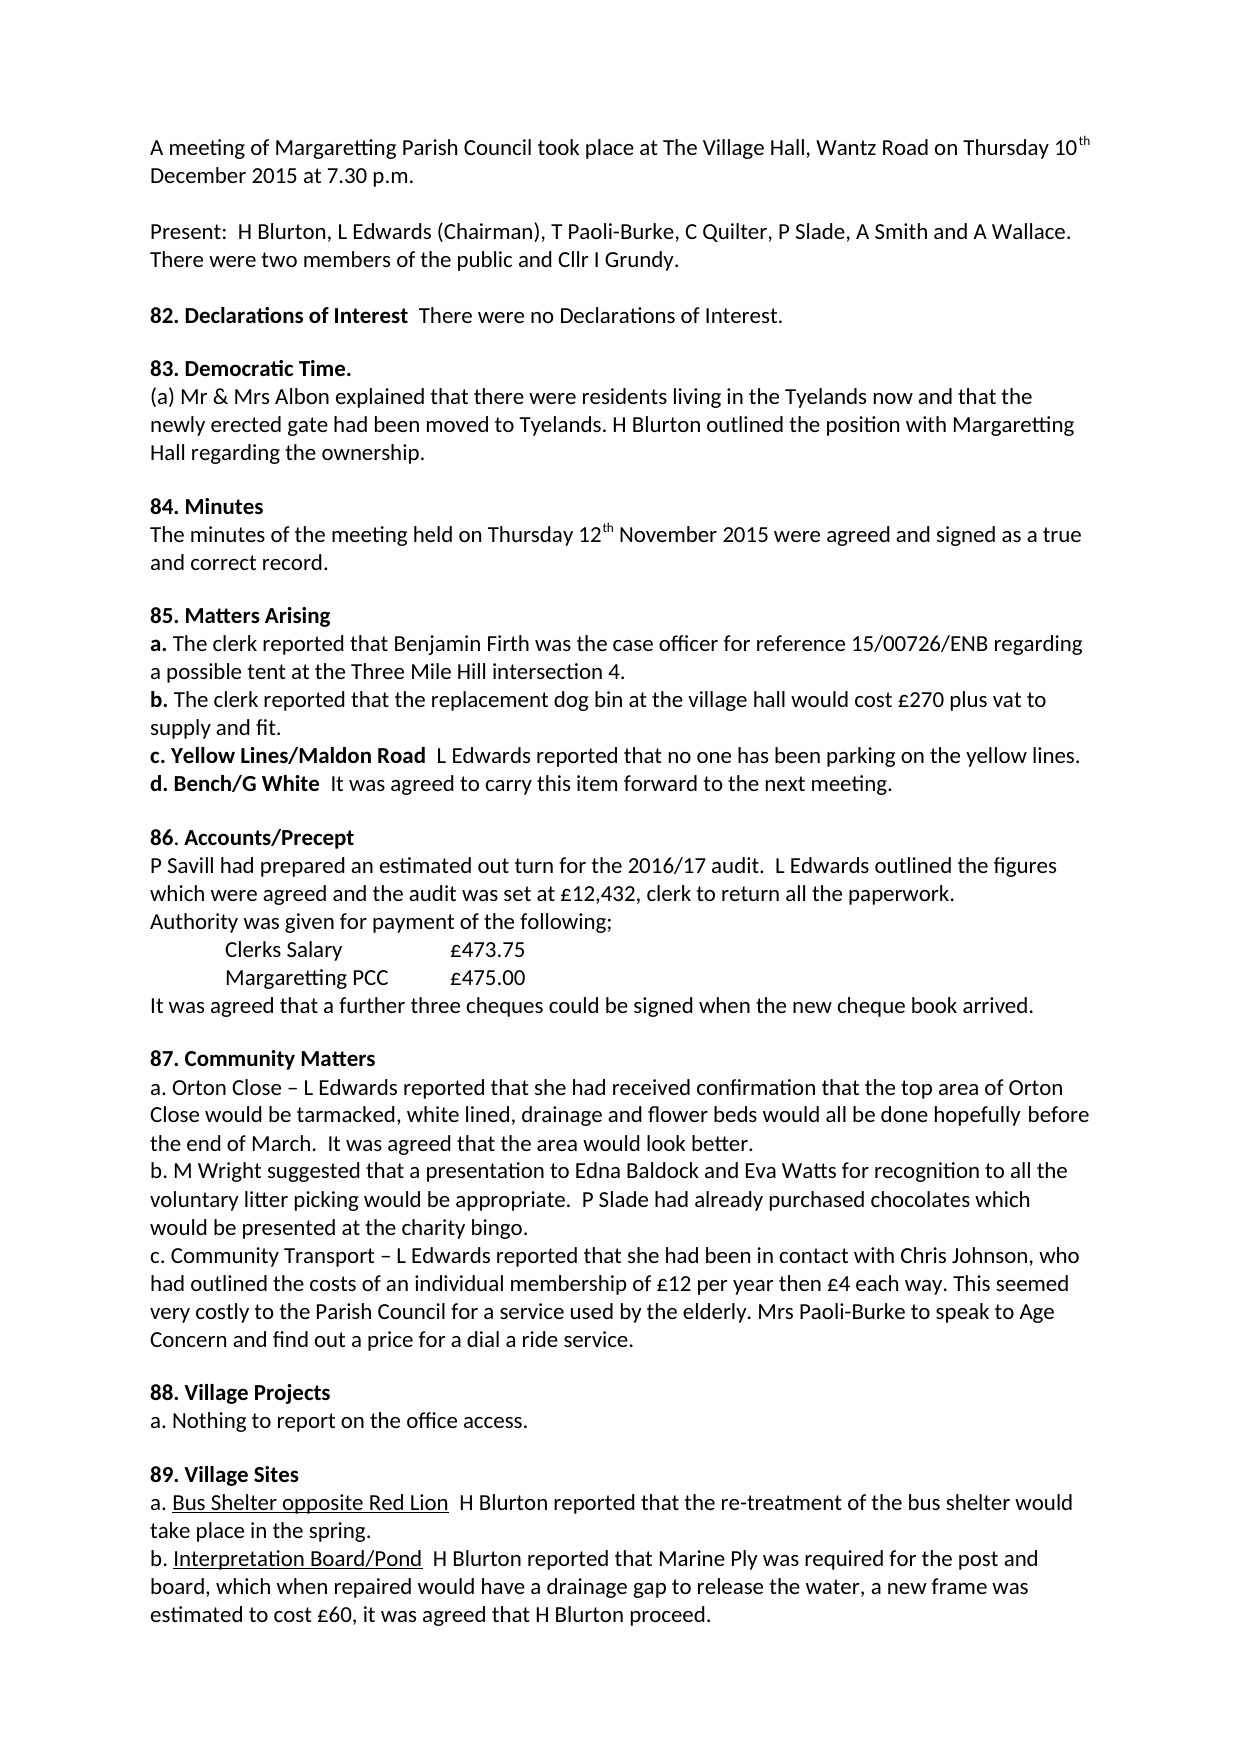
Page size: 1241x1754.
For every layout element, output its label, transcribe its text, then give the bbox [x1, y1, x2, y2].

text 85. Matters Arising [150, 601, 1090, 629]
text 87. Community Matters [150, 1044, 1090, 1073]
text 84. Minutes [150, 492, 1090, 520]
text Present: H Blurton, L Edwards (Chairman), T Paoli-Burke, C Quilter, P Slade, A Smith and A Wallace. There were two members of the public and Cllr I Grundy. [150, 217, 1090, 273]
text Authority was given for payment of the following; [150, 907, 1090, 935]
text d. Bench/G White It was agreed to carry this item forward to the next meeting. [150, 769, 1090, 798]
text The minutes of the meeting held on Thursday 12th November 2015 were agreed and signed as a true and correct record. [150, 520, 1090, 576]
text Clerks Salary £473.75 [150, 935, 1090, 963]
text c. Community Transport – L Edwards reported that she had been in contact with Chris Johnson, who had outlined the costs of an individual membership of £12 per year then £4 each way. This seemed very costly to the Parish Council for a service used by the elderly. Mrs Paoli-Burke to speak to Age Concern and find out a price for a dial a ride service. [150, 1241, 1090, 1353]
text c. Yellow Lines/Maldon Road L Edwards reported that no one has been parking on the yellow lines. [150, 742, 1090, 769]
text 83. Democratic Time. [150, 354, 1090, 382]
text 89. Village Sites [150, 1460, 1090, 1488]
text A meeting of Margaretting Parish Council took place at The Village Hall, Wantz Road on Thursday 10th December 2015 at 7.30 p.m. [150, 133, 1090, 189]
text b. Interpretation Board/Pond H Blurton reported that Marine Ply was required for the post and board, which when repaired would have a drainage gap to release the water, a new frame was estimated to cost £60, it was agreed that H Blurton proceed. [150, 1544, 1090, 1628]
text 82. Declarations of Interest There were no Declarations of Interest. [150, 301, 1090, 329]
text It was agreed that a further three cheques could be signed when the new cheque book arrived. [150, 991, 1090, 1019]
text a. Bus Shelter opposite Red Lion H Blurton reported that the re-treatment of the bus shelter would take place in the spring. [150, 1488, 1090, 1544]
text a. Nothing to report on the office access. [150, 1406, 1090, 1434]
text 86. Accounts/Precept [150, 823, 1090, 851]
text 88. Village Projects [150, 1378, 1090, 1406]
text (a) Mr & Mrs Albon explained that there were residents living in the Tyelands now and that the newly erected gate had been moved to Tyelands. H Blurton outlined the position with Margaretting Hall regarding the ownership. [150, 382, 1090, 467]
text a. Orton Close – L Edwards reported that she had received confirmation that the top area of Orton Close would be tarmacked, white lined, drainage and flower beds would all be done hopefully before the end of March. It was agreed that the area would look better. [150, 1073, 1090, 1157]
text P Savill had prepared an estimated out turn for the 2016/17 audit. L Edwards outlined the figures which were agreed and the audit was set at £12,432, clerk to return all the paperwork. [150, 851, 1090, 907]
text a. The clerk reported that Benjamin Firth was the case officer for reference 15/00726/ENB regarding a possible tent at the Three Mile Hill intersection 4. [150, 629, 1090, 686]
text b. The clerk reported that the replacement dog bin at the village hall would cost £270 plus vat to supply and fit. [150, 686, 1090, 742]
text b. M Wright suggested that a presentation to Edna Baldock and Eva Watts for recognition to all the voluntary litter picking would be appropriate. P Slade had already purchased chocolates which would be presented at the charity bingo. [150, 1157, 1090, 1241]
text Margaretting PCC £475.00 [150, 963, 1090, 991]
